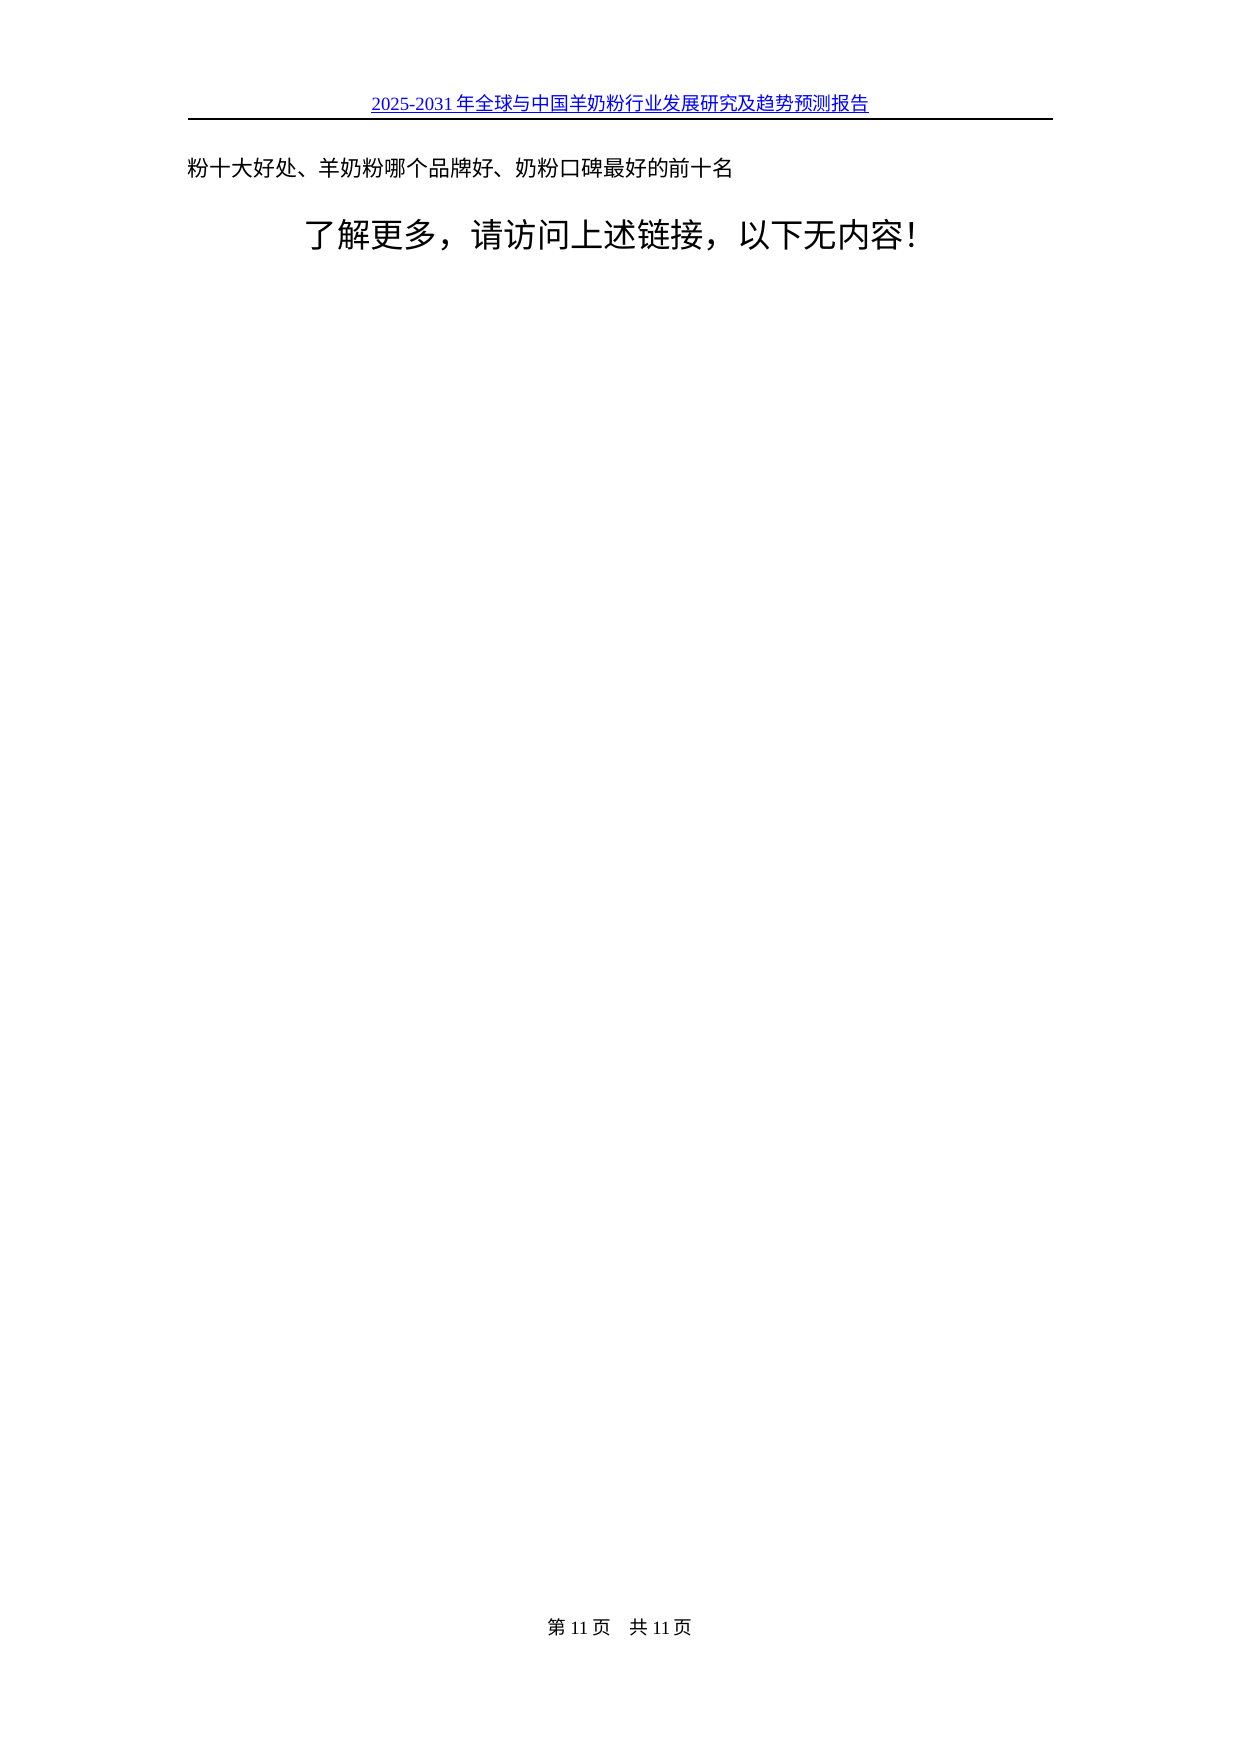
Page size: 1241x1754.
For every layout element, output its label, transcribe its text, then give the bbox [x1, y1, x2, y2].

title 了解更多，请访问上述链接，以下无内容！ [187, 200, 1053, 265]
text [187, 150, 1053, 183]
